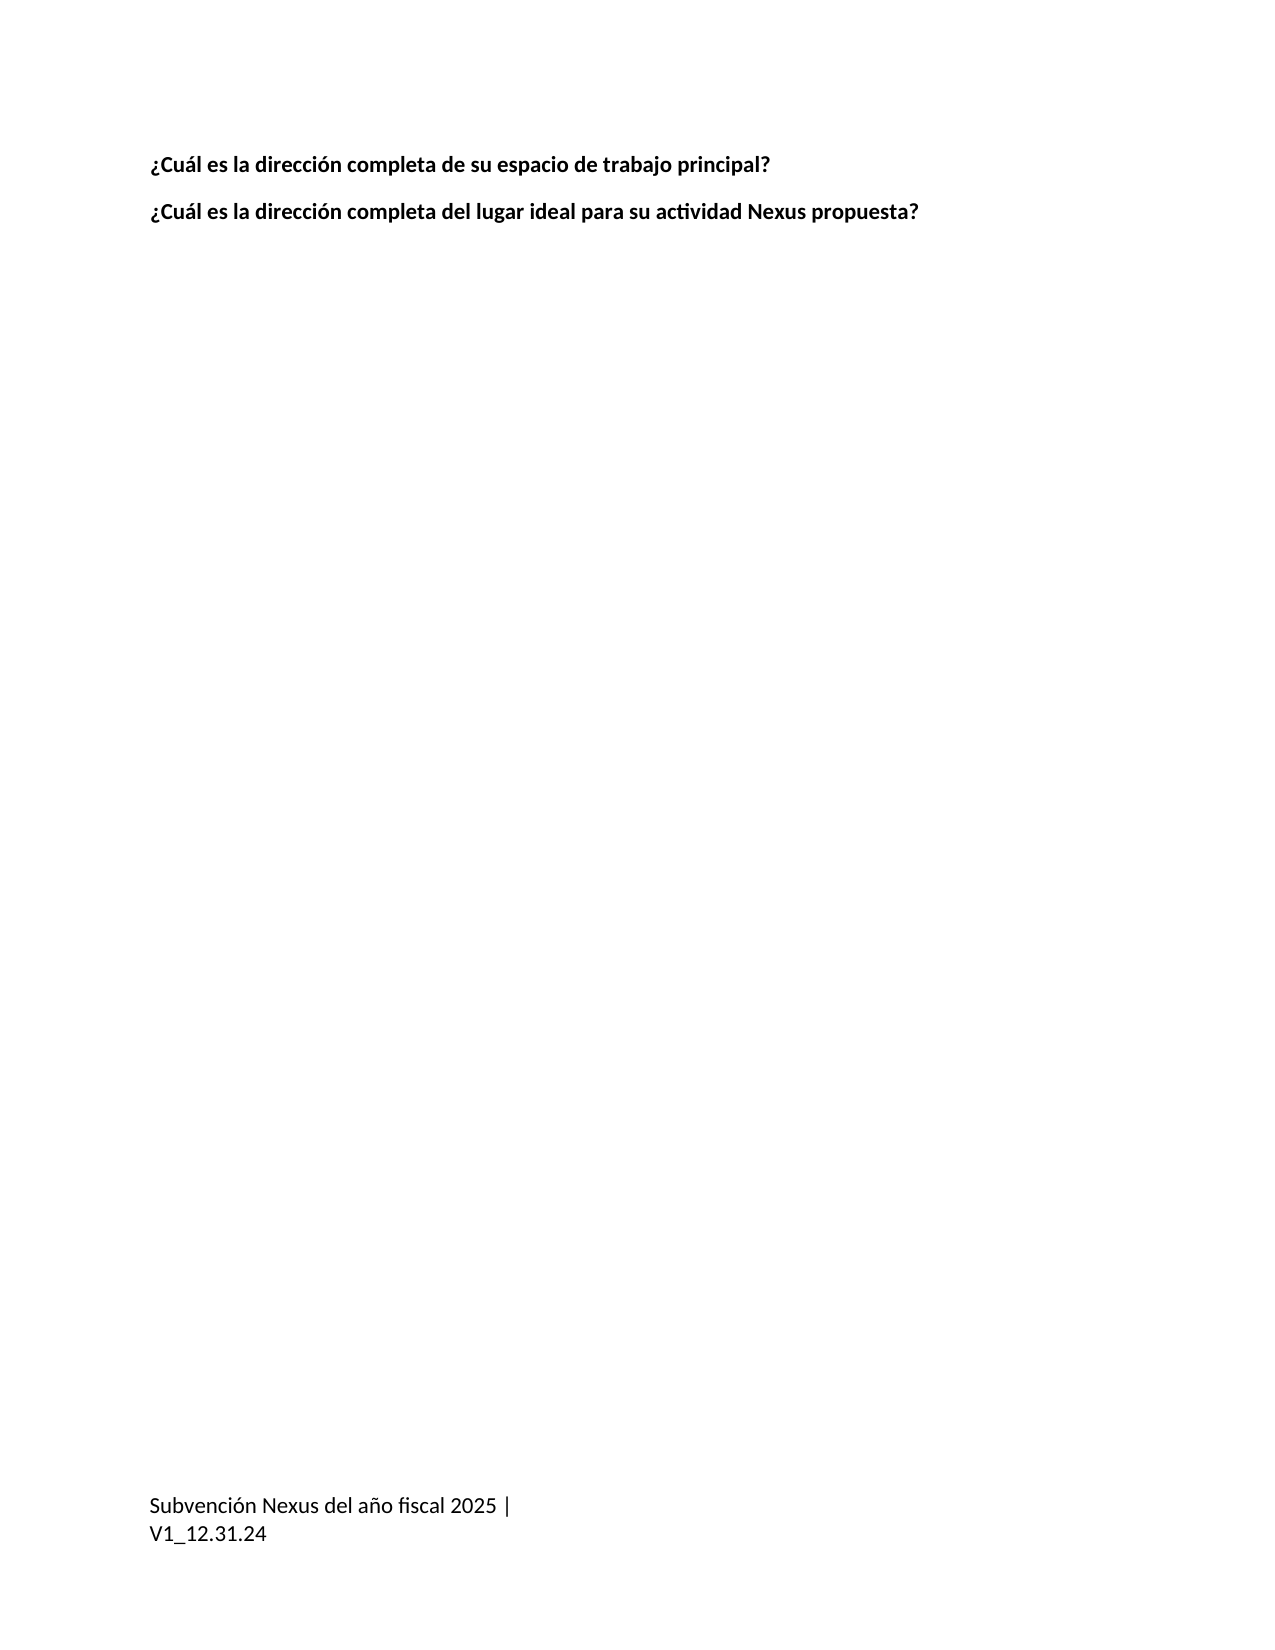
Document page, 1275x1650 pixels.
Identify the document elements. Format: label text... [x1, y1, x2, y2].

text ¿Cuál es la dirección completa de su espacio de trabajo principal? [150, 150, 1125, 178]
text ¿Cuál es la dirección completa del lugar ideal para su actividad Nexus propuesta? [150, 197, 1125, 225]
